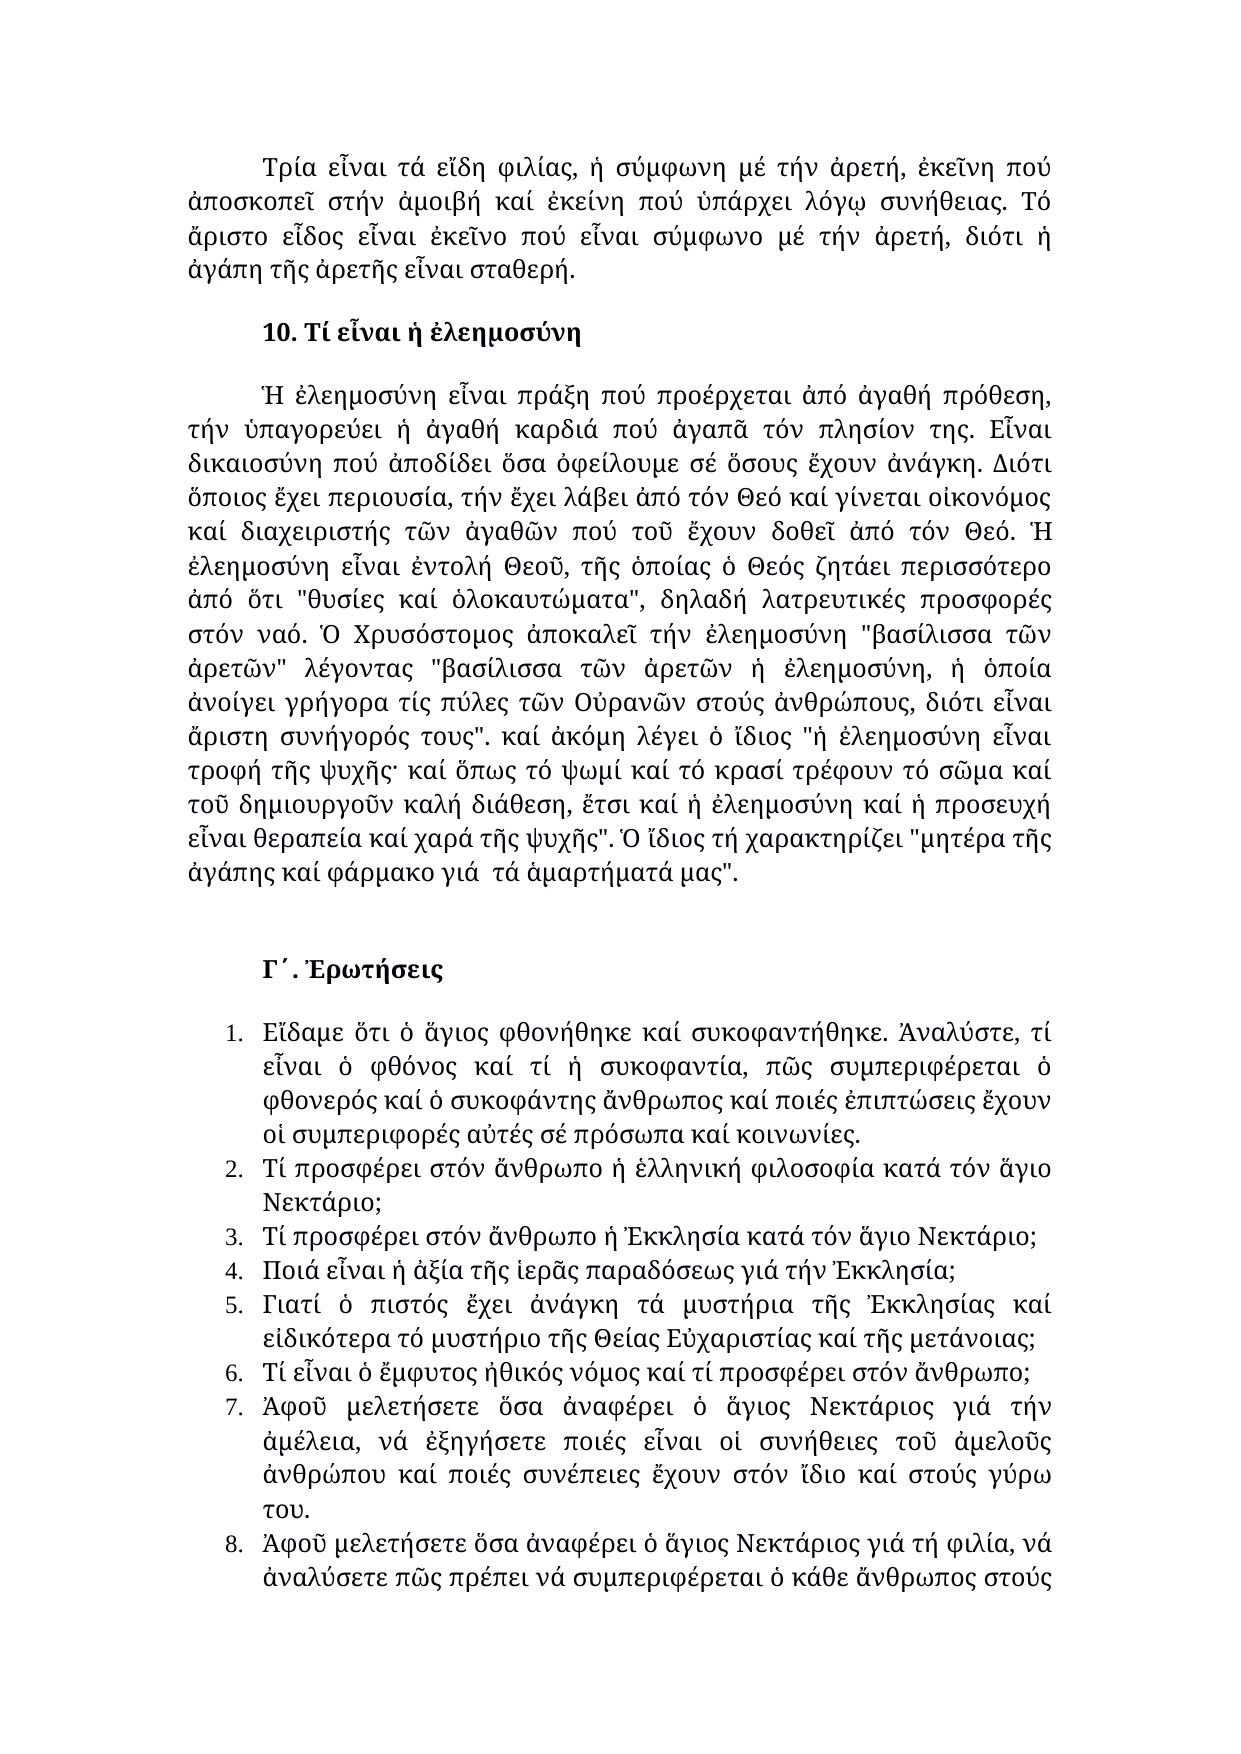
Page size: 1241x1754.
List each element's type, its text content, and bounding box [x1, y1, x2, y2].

text Ἡ ἐλεημοσύνη εἶναι πράξη πού προέρχεται ἀπό ἀγαθή πρόθεση, τήν ὑπαγορεύει ἡ ἀγαθή καρδιά πού ἀγαπᾶ τόν πλησίον της. Εἶναι δικαιοσύνη πού ἀποδίδει ὅσα ὀφείλουμε σέ ὅσους ἔχουν ἀνάγκη. Διότι ὅποιος ἔχει περιουσία, τήν ἔχει λάβει ἀπό τόν Θεό καί γίνεται οἰκονόμος καί διαχειριστής τῶν ἀγαθῶν πού τοῦ ἔχουν δοθεῖ ἀπό τόν Θεό. Ἡ ἐλεημοσύνη εἶναι ἐντολή Θεοῦ, τῆς ὁποίας ὁ Θεός ζητάει περισσότερο ἀπό ὅτι "θυσίες καί ὁλοκαυτώματα", δηλαδή λατρευτικές προσφορές στόν ναό. Ὁ Χρυσόστομος ἀποκαλεῖ τήν ἐλεημοσύνη "βασίλισσα τῶν ἀρετῶν" λέγοντας "βασίλισσα τῶν ἀρετῶν ἡ ἐλεημοσύνη, ἡ ὁποία ἀνοίγει γρήγορα τίς πύλες τῶν Οὐρανῶν στούς ἀνθρώπους, διότι εἶναι ἄριστη συνήγορός τους". καί ἀκόμη λέγει ὁ ἴδιος "ἡ ἐλεημοσύνη εἶναι τροφή τῆς ψυχῆς· καί ὅπως τό ψωμί καί τό κρασί τρέφουν τό σῶμα καί τοῦ δημιουργοῦν καλή διάθεση, ἔτσι καί ἡ ἐλεημοσύνη καί ἡ προσευχή εἶναι θεραπεία καί χαρά τῆς ψυχῆς". Ὁ ἴδιος τή χαρακτηρίζει "μητέρα τῆς ἀγάπης καί φάρμακο γιά τά ἁμαρτήματά μας". [187, 378, 1053, 889]
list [225, 1525, 1053, 1593]
text Τρία εἶναι τά εἴδη φιλίας, ἡ σύμφωνη μέ τήν ἀρετή, ἐκεῖνη πού ἀποσκοπεῖ στήν ἀμοιβή καί ἐκείνη πού ὑπάρχει λόγῳ συνήθειας. Τό ἄριστο εἶδος εἶναι ἐκεῖνο πού εἶναι σύμφωνο μέ τήν ἀρετή, διότι ἡ ἀγάπη τῆς ἀρετῆς εἶναι σταθερή. [187, 150, 1053, 286]
list Τί προσφέρει στόν ἄνθρωπο ἡ ἑλληνική φιλοσοφία κατά τόν ἅγιο Νεκτάριο; [225, 1151, 1053, 1219]
text 10. Τί εἶναι ἡ ἐλεημοσύνη [187, 315, 1053, 349]
list Ποιά εἶναι ἡ ἀξία τῆς ἱερᾶς παραδόσεως γιά τήν Ἐκκλησία; [225, 1253, 1053, 1287]
list Εἴδαμε ὅτι ὁ ἅγιος φθονήθηκε καί συκοφαντήθηκε. Ἀναλύστε, τί εἶναι ὁ φθόνος καί τί ἡ συκοφαντία, πῶς συμπεριφέρεται ὁ φθονερός καί ὁ συκοφάντης ἄνθρωπος καί ποιές ἐπιπτώσεις ἔχουν οἱ συμπεριφορές αὐτές σέ πρόσωπα καί κοινωνίες. [225, 1014, 1053, 1151]
list Τί προσφέρει στόν ἄνθρωπο ἡ Ἐκκλησία κατά τόν ἅγιο Νεκτάριο; [225, 1219, 1053, 1253]
list Γιατί ὁ πιστός ἔχει ἀνάγκη τά μυστήρια τῆς Ἐκκλησίας καί εἰδικότερα τό μυστήριο τῆς Θείας Εὐχαριστίας καί τῆς μετάνοιας; [225, 1287, 1053, 1355]
list Τί εἶναι ὁ ἔμφυτος ἠθικός νόμος καί τί προσφέρει στόν ἄνθρωπο; [225, 1355, 1053, 1389]
list Ἀφοῦ μελετήσετε ὅσα ἀναφέρει ὁ ἅγιος Νεκτάριος γιά τήν ἀμέλεια, νά ἐξηγήσετε ποιές εἶναι οἱ συνήθειες τοῦ ἀμελοῦς ἀνθρώπου καί ποιές συνέπειες ἔχουν στόν ἴδιο καί στούς γύρω του. [225, 1389, 1053, 1525]
text Γ΄. Ἐρωτήσεις [187, 952, 1053, 986]
